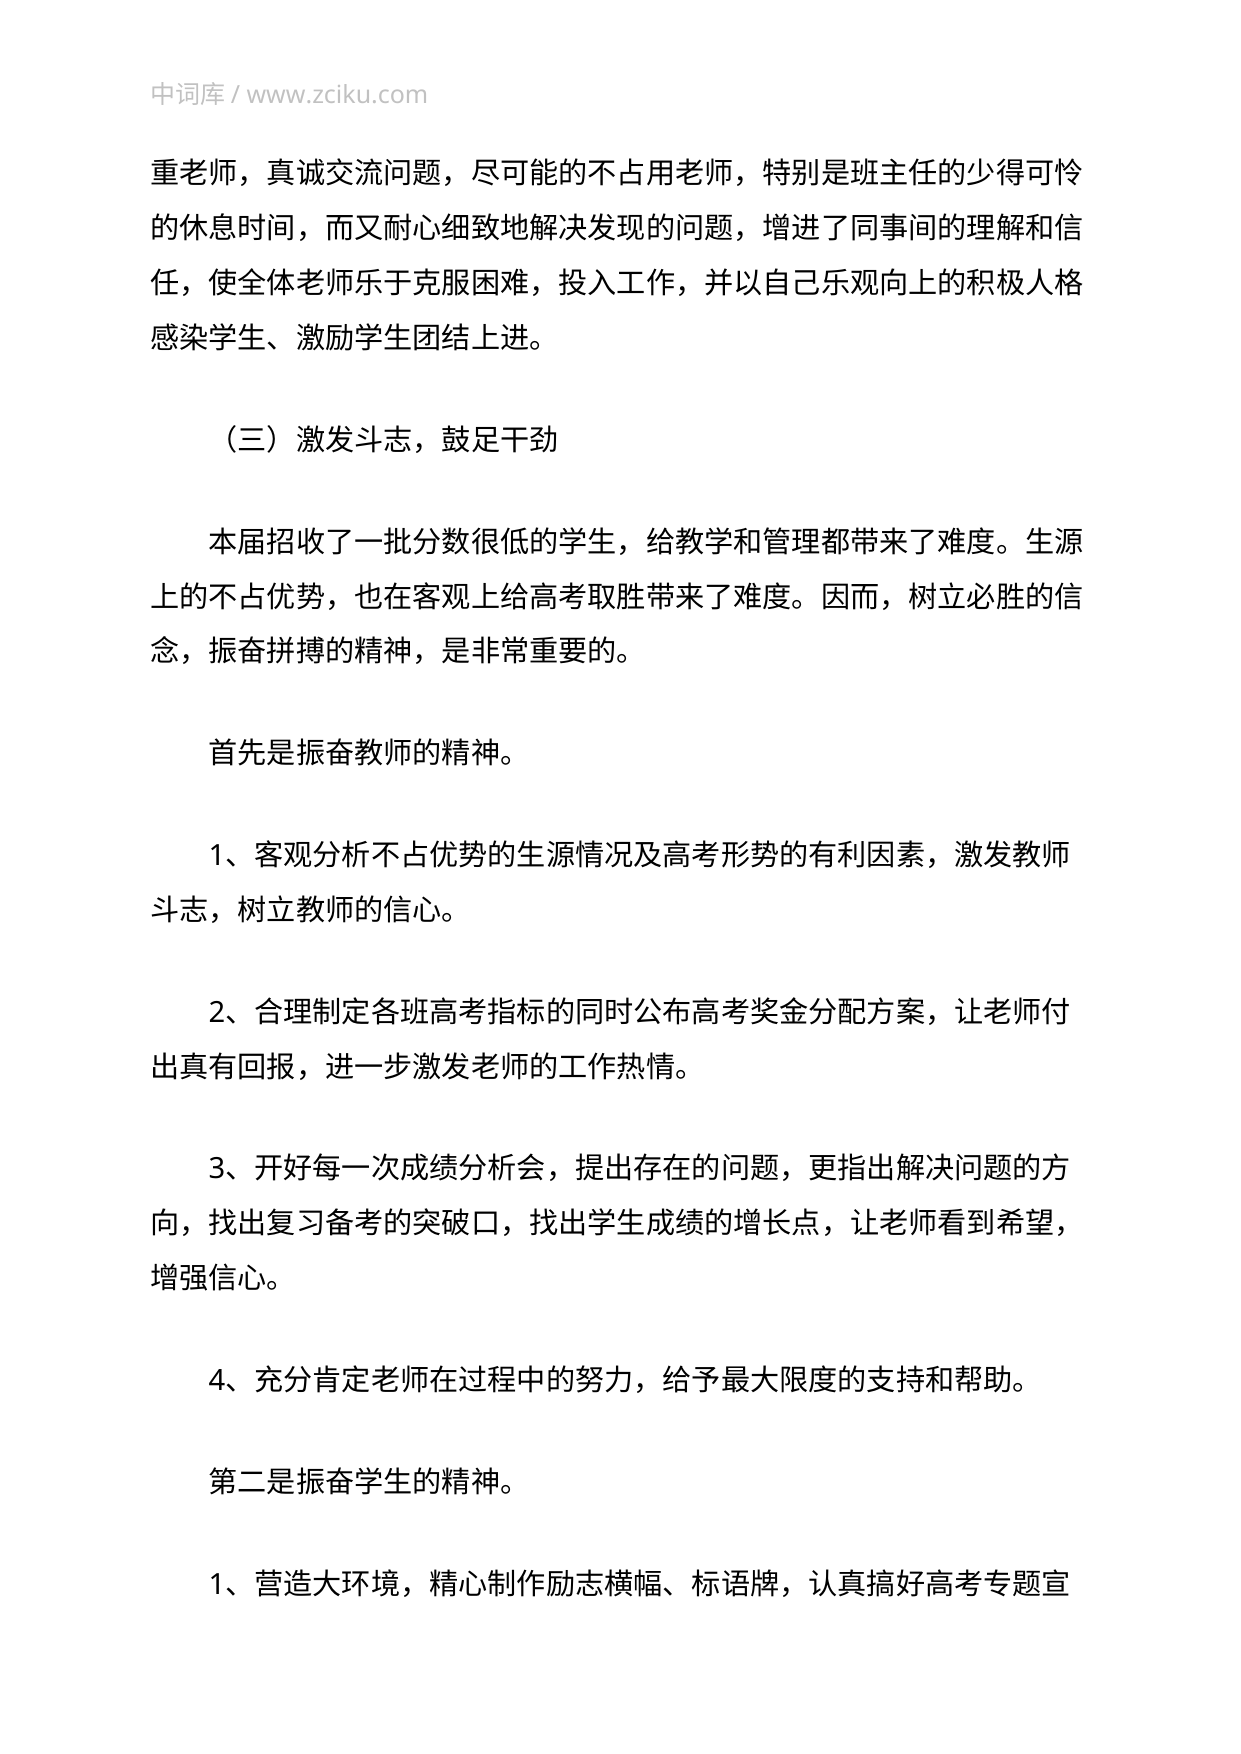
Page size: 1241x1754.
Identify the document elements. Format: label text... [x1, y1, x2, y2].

text 4、充分肯定老师在过程中的努力，给予最大限度的支持和帮助。 [150, 1357, 1090, 1399]
text （三）激发斗志，鼓足干劲 [150, 416, 1090, 459]
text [150, 150, 1090, 357]
text 本届招收了一批分数很低的学生，给教学和管理都带来了难度。生源上的不占优势，也在客观上给高考取胜带来了难度。因而，树立必胜的信念，振奋拼搏的精神，是非常重要的。 [150, 518, 1090, 670]
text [150, 1561, 1090, 1603]
text 2、合理制定各班高考指标的同时公布高考奖金分配方案，让老师付出真有回报，进一步激发老师的工作热情。 [150, 988, 1090, 1086]
text 第二是振奋学生的精神。 [150, 1459, 1090, 1501]
text 3、开好每一次成绩分析会，提出存在的问题，更指出解决问题的方向，找出复习备考的突破口，找出学生成绩的增长点，让老师看到希望，增强信心。 [150, 1145, 1090, 1297]
text 首先是振奋教师的精神。 [150, 730, 1090, 772]
text 1、客观分析不占优势的生源情况及高考形势的有利因素，激发教师斗志，树立教师的信心。 [150, 832, 1090, 929]
